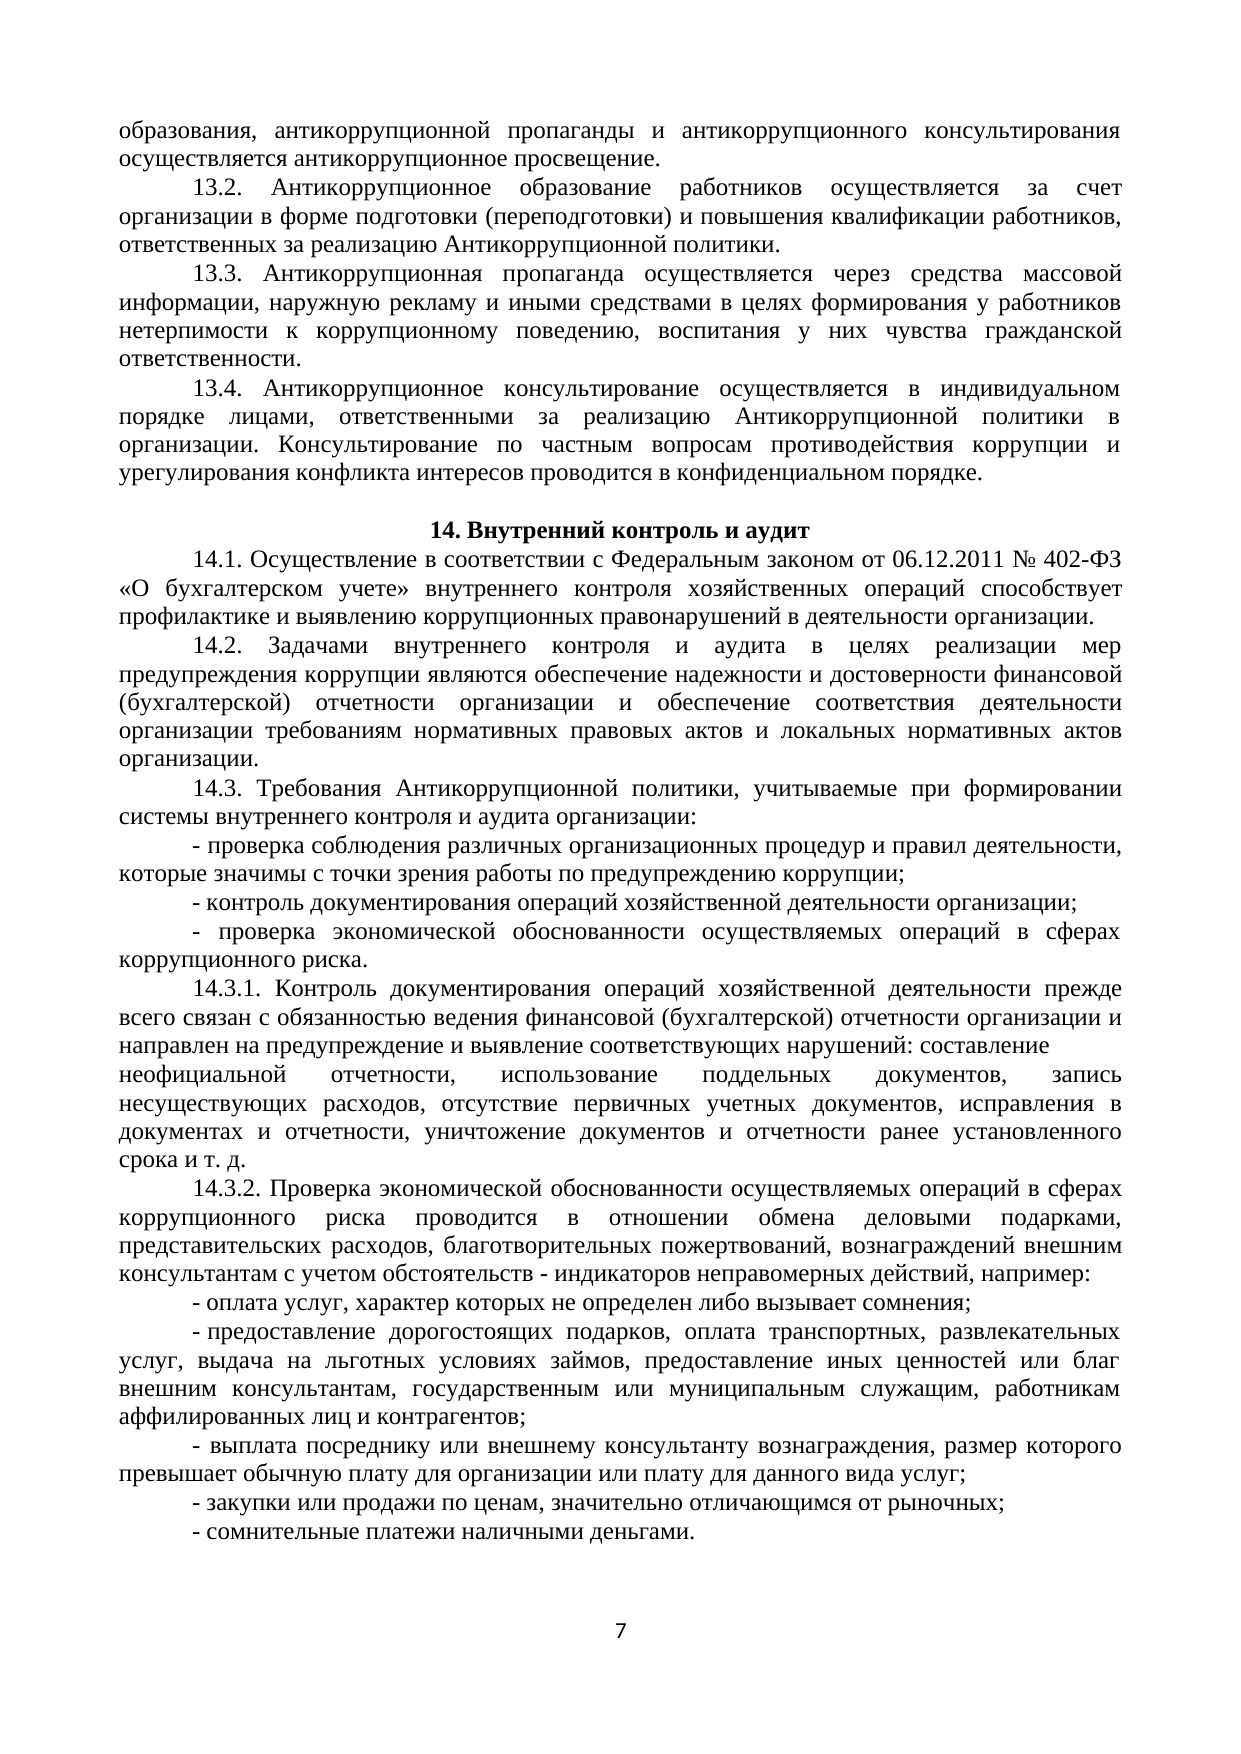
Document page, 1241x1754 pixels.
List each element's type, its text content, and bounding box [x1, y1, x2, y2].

text неофициальной отчетности, использование поддельных документов, запись несуществующих расходов, отсутствие первичных учетных документов, исправления в документах и отчетности, уничтожение документов и отчетности ранее установленного срока и т. д. [119, 1060, 1123, 1173]
list сомнительные платежи наличными деньгами. [192, 1516, 1123, 1545]
list проверка соблюдения различных организационных процедур и правил деятельности, которые значимы с точки зрения работы по предупреждению коррупции; [119, 831, 1123, 887]
text 13.4. Антикоррупционное консультирование осуществляется в индивидуальном порядке лицами, ответственными за реализацию Антикоррупционной политики в организации. Консультирование по частным вопросам противодействия коррупции и урегулирования конфликта интересов проводится в конфиденциальном порядке. [119, 373, 1121, 486]
text 14.3. Требования Антикоррупционной политики, учитываемые при формировании системы внутреннего контроля и аудита организации: [119, 774, 1123, 830]
text 13.2. Антикоррупционное образование работников осуществляется за счет организации в форме подготовки (переподготовки) и повышения квалификации работников, ответственных за реализацию Антикоррупционной политики. [119, 173, 1123, 258]
text 14.2. Задачами внутреннего контроля и аудита в целях реализации мер предупреждения коррупции являются обеспечение надежности и достоверности финансовой (бухгалтерской) отчетности организации и обеспечение соответствия деятельности организации требованиям нормативных правовых актов и локальных нормативных актов организации. [119, 631, 1123, 772]
text 14.3.1. Контроль документирования операций хозяйственной деятельности прежде всего связан с обязанностью ведения финансовой (бухгалтерской) отчетности организации и направлен на предупреждение и выявление соответствующих нарушений: составление [119, 974, 1123, 1059]
text 13.3. Антикоррупционная пропаганда осуществляется через средства массовой информации, наружную рекламу и иными средствами в целях формирования у работников нетерпимости к коррупционному поведению, воспитания у них чувства гражданской ответственности. [119, 259, 1123, 372]
list контроль документирования операций хозяйственной деятельности организации; [192, 887, 1123, 916]
text образования, антикоррупционной пропаганды и антикоррупционного консультирования осуществляется антикоррупционное просвещение. [119, 116, 1121, 172]
text 14.1. Осуществление в соответствии с Федеральным законом от 06.12.2011 № 402-ФЗ «О бухгалтерском учете» внутреннего контроля хозяйственных операций способствует профилактике и выявлению коррупционных правонарушений в деятельности организации. [119, 545, 1123, 630]
list закупки или продажи по ценам, значительно отличающимся от рыночных; [192, 1487, 1123, 1516]
list предоставление дорогостоящих подарков, оплата транспортных, развлекательных услуг, выдача на льготных условиях займов, предоставление иных ценностей или благ внешним консультантам, государственным или муниципальным служащим, работникам аффилированных лиц и контрагентов; [119, 1317, 1121, 1430]
list оплата услуг, характер которых не определен либо вызывает сомнения; [192, 1287, 1123, 1316]
text 7 [119, 1616, 1123, 1644]
text 14.3.2. Проверка экономической обоснованности осуществляемых операций в сферах коррупционного риска проводится в отношении обмена деловыми подарками, представительских расходов, благотворительных пожертвований, вознаграждений внешним консультантам с учетом обстоятельств - индикаторов неправомерных действий, например: [119, 1174, 1123, 1287]
list выплата посреднику или внешнему консультанту вознаграждения, размер которого превышает обычную плату для организации или плату для данного вида услуг; [119, 1431, 1123, 1487]
list Внутренний контроль и аудит [429, 516, 1123, 544]
list проверка экономической обоснованности осуществляемых операций в сферах коррупционного риска. [119, 917, 1121, 973]
